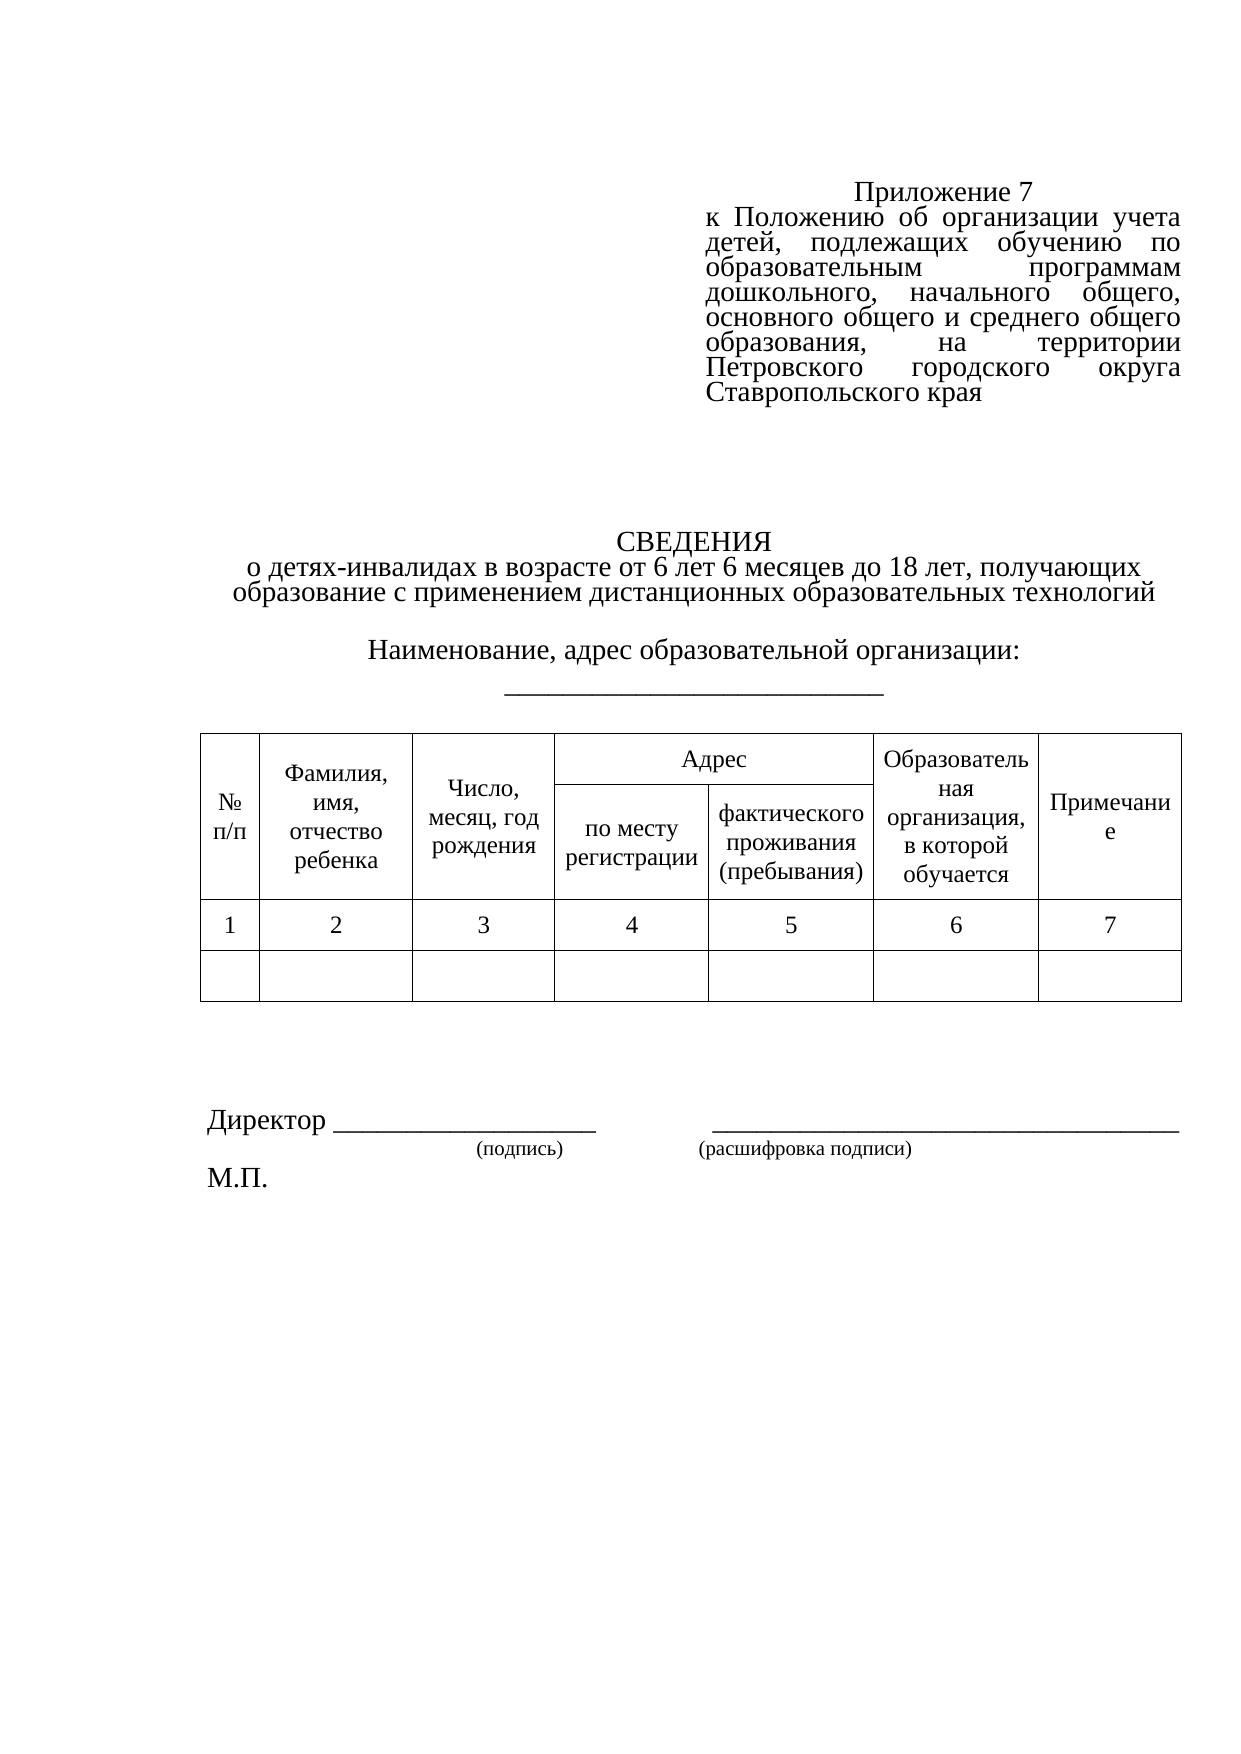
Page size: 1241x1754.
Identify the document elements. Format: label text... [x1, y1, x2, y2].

table_cell 1 [201, 900, 259, 949]
text М.П. [207, 1160, 1181, 1193]
table_header Образовательная организация, в которой обучается [874, 734, 1038, 898]
table_cell [1039, 951, 1181, 1001]
text о детях-инвалидах в возрасте от 6 лет 6 месяцев до 18 лет, получающих образование с применением дистанционных образовательных технологий [207, 557, 1181, 607]
table_header Число, месяц, год рождения [413, 734, 554, 898]
table_cell 6 [874, 900, 1038, 949]
text СВЕДЕНИЯ [207, 532, 679, 557]
table_header № п/п [201, 734, 259, 898]
table_cell [260, 951, 412, 1001]
table_cell 7 [1039, 900, 1181, 949]
table_header Фамилия, имя, отчество ребенка [260, 734, 412, 898]
table_cell фактического проживания (пребывания) [709, 785, 873, 898]
table_header Приложение 7 к Положению об организации учета детей, подлежащих обучению по образовательным программам дошкольного, начального общего, основного общего и среднего общего образования, на территории Петровского городского округа Ставропольского края [694, 181, 1192, 431]
table_cell 2 [260, 900, 412, 949]
table_cell 3 [413, 900, 554, 949]
table_cell [709, 951, 873, 1001]
table_cell по месту регистрации [555, 785, 708, 898]
table_cell [874, 951, 1038, 1001]
table_cell [555, 951, 708, 1001]
table_header Адрес [555, 734, 873, 783]
text СВЕДЕНИЯ [689, 532, 1181, 557]
table_cell 4 [555, 900, 708, 949]
table_cell [201, 951, 259, 1001]
table_header Примечание [1039, 734, 1181, 898]
table_cell 5 [709, 900, 873, 949]
table_cell [413, 951, 554, 1001]
text (подпись) (расшифровка подписи) [207, 1136, 1181, 1160]
text Директор __________________ ________________________________ [207, 1102, 1181, 1136]
text Наименование, адрес образовательной организации: __________________________ [207, 632, 1181, 699]
